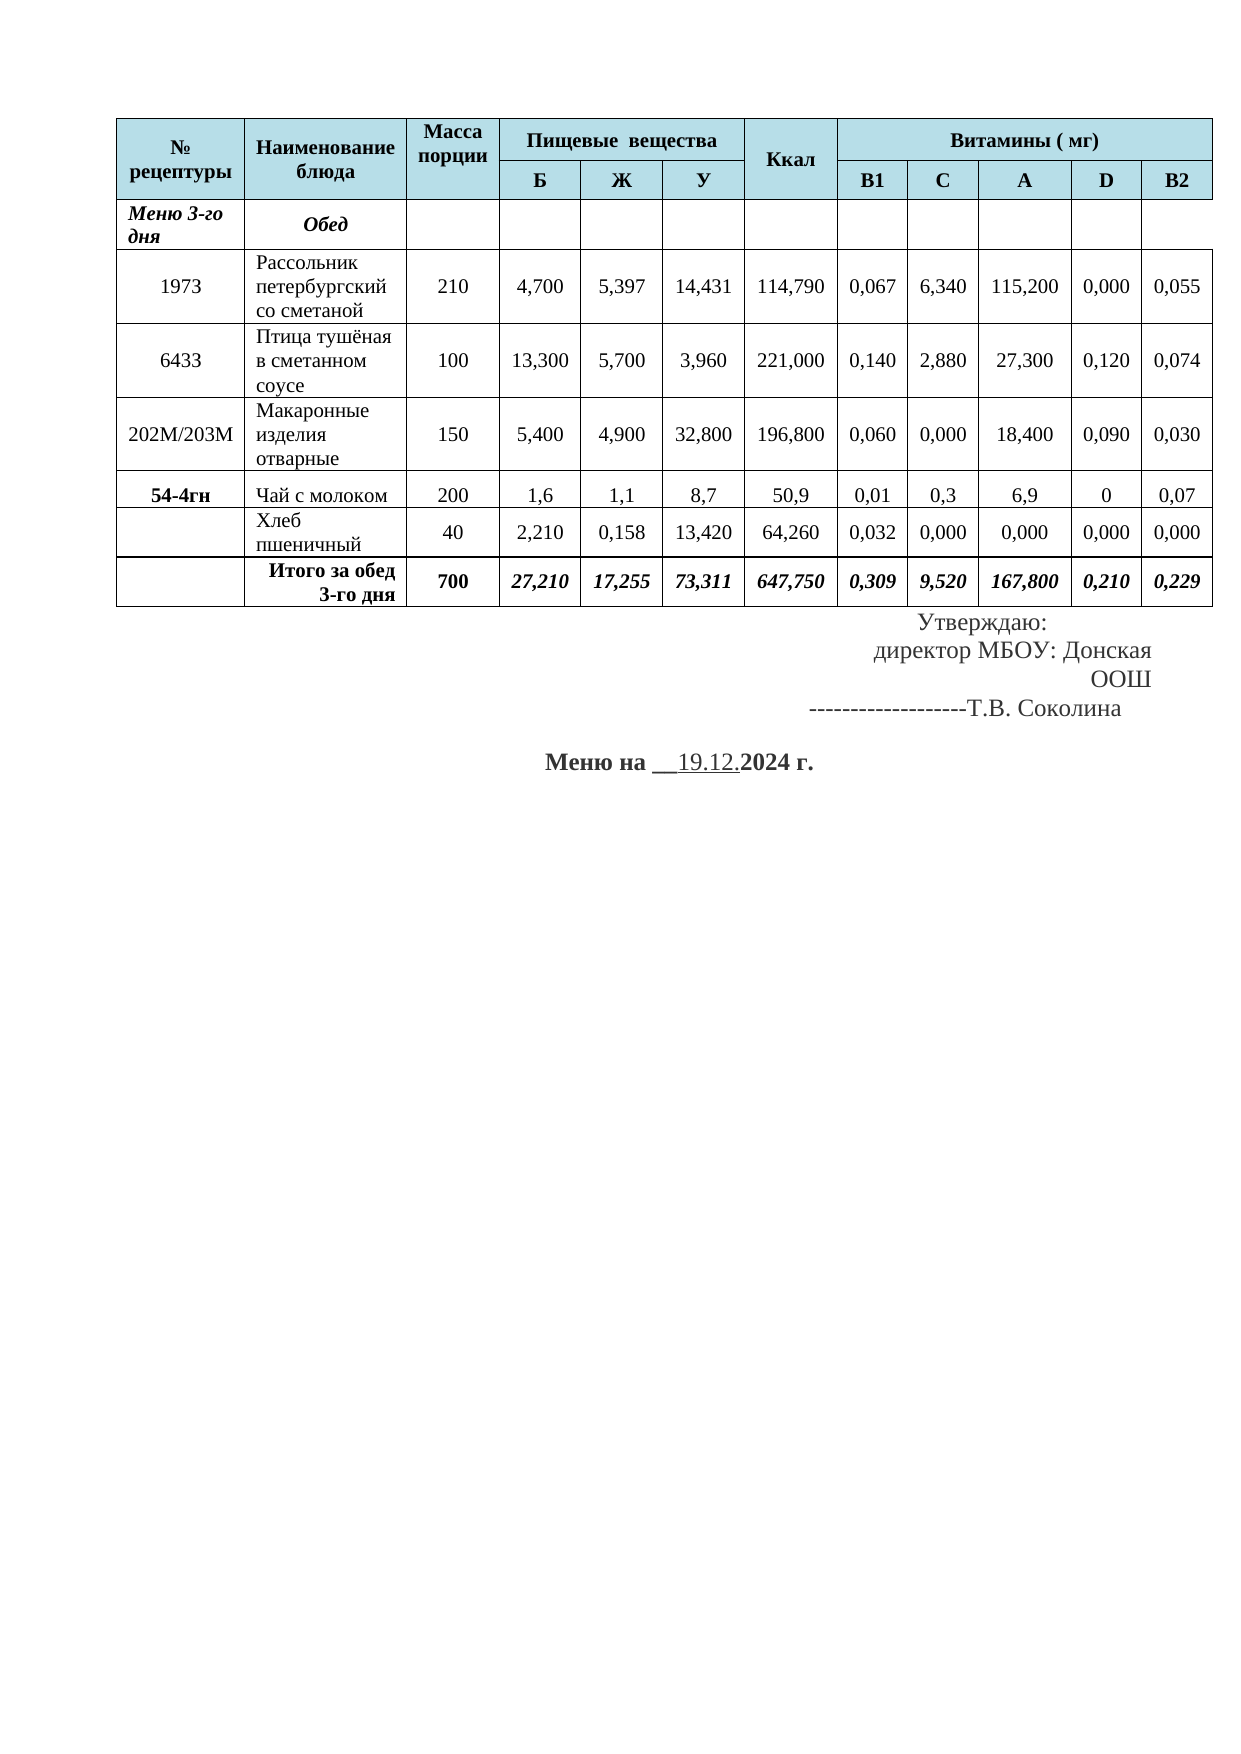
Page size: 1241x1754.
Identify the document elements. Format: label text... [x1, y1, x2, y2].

table_cell Меню 3-го дня [117, 200, 244, 248]
table_cell 210 [407, 250, 499, 323]
table_cell 0,032 [838, 508, 907, 556]
table_cell D [1072, 161, 1141, 199]
table_cell 0,000 [979, 508, 1071, 556]
table_cell [838, 200, 907, 248]
table_cell 1,6 [500, 471, 580, 507]
table_cell [663, 200, 744, 248]
table_cell 114,790 [745, 250, 837, 323]
table_cell 0,210 [1072, 558, 1141, 606]
table_cell 27,300 [979, 324, 1071, 397]
table_cell 196,800 [745, 398, 837, 470]
text Утверждаю: [177, 607, 1152, 635]
table_cell 0,07 [1142, 471, 1212, 507]
table_cell [500, 200, 580, 248]
table_cell 5,397 [581, 250, 662, 323]
table_cell В1 [838, 161, 907, 199]
table_cell У [663, 161, 744, 199]
table_cell 0 [1072, 471, 1141, 507]
table_cell 1,1 [581, 471, 662, 507]
table_cell 6,340 [908, 250, 978, 323]
table_cell [1142, 200, 1212, 248]
table_cell Рассольник петербургский со сметаной [245, 250, 406, 323]
table_cell 13,300 [500, 324, 580, 397]
table_cell 64,260 [745, 508, 837, 556]
table_cell 5,400 [500, 398, 580, 470]
table_cell В2 [1142, 161, 1212, 199]
table_cell 18,400 [979, 398, 1071, 470]
table_cell 14,431 [663, 250, 744, 323]
table_cell 0,067 [838, 250, 907, 323]
table_cell Б [500, 161, 580, 199]
table_cell 17,255 [581, 558, 662, 606]
table_cell [407, 200, 499, 248]
table_cell [745, 200, 837, 248]
table_cell [581, 200, 662, 248]
table_cell 2,880 [908, 324, 978, 397]
table_cell 0,309 [838, 558, 907, 606]
table_cell 0,229 [1142, 558, 1212, 606]
table_cell 0,3 [908, 471, 978, 507]
table_header Пищевые вещества [500, 119, 744, 160]
table_cell 197З [117, 250, 244, 323]
text Меню на __19.12.2024 г. [177, 747, 1152, 776]
table_cell A [979, 161, 1071, 199]
table_cell 167,800 [979, 558, 1071, 606]
table_cell 0,030 [1142, 398, 1212, 470]
table_header Витамины ( мг) [838, 119, 1212, 160]
table_cell 0,000 [1072, 508, 1141, 556]
text директор МБОУ: Донская ООШ [177, 635, 1152, 693]
table_cell [117, 558, 244, 606]
table_cell 115,200 [979, 250, 1071, 323]
table_cell 202М/203М [117, 398, 244, 470]
table_cell 4,900 [581, 398, 662, 470]
table_cell 73,311 [663, 558, 744, 606]
table_cell 0,090 [1072, 398, 1141, 470]
table_cell 50,9 [745, 471, 837, 507]
table_cell Обед [245, 200, 406, 248]
table_cell 54-4гн [117, 471, 244, 507]
table_cell 643З [117, 324, 244, 397]
table_header Масса порции [407, 119, 499, 199]
table_cell 0,140 [838, 324, 907, 397]
table_cell 647,750 [745, 558, 837, 606]
table_cell 0,074 [1142, 324, 1212, 397]
table_cell 0,000 [908, 398, 978, 470]
text -------------------Т.В. Соколина [177, 693, 1152, 722]
table_cell [1072, 200, 1141, 248]
table_cell 0,000 [908, 508, 978, 556]
table_cell 8,7 [663, 471, 744, 507]
table_cell 221,000 [745, 324, 837, 397]
table_cell Итого за обед 3-го дня [245, 558, 406, 606]
table_cell 27,210 [500, 558, 580, 606]
table_cell 5,700 [581, 324, 662, 397]
table_cell [908, 200, 978, 248]
table_cell 100 [407, 324, 499, 397]
table_cell 200 [407, 471, 499, 507]
table_header Наименование блюда [245, 119, 406, 199]
table_cell 6,9 [979, 471, 1071, 507]
table_cell 0,055 [1142, 250, 1212, 323]
table_cell 3,960 [663, 324, 744, 397]
table_cell [117, 508, 244, 556]
table_cell [979, 200, 1071, 248]
table_cell Хлеб пшеничный [245, 508, 406, 556]
table_cell 700 [407, 558, 499, 606]
table_cell 0,000 [1142, 508, 1212, 556]
table_header Ккал [745, 119, 837, 199]
table_cell 40 [407, 508, 499, 556]
table_cell 2,210 [500, 508, 580, 556]
table_cell 9,520 [908, 558, 978, 606]
table_cell Чай с молоком [245, 471, 406, 507]
table_cell 150 [407, 398, 499, 470]
table_cell 0,01 [838, 471, 907, 507]
table_cell Макаронные изделия отварные [245, 398, 406, 470]
table_cell 0,120 [1072, 324, 1141, 397]
table_cell Ж [581, 161, 662, 199]
table_cell Птица тушёная в сметанном соусе [245, 324, 406, 397]
table_cell 4,700 [500, 250, 580, 323]
table_cell 32,800 [663, 398, 744, 470]
table_header № рецептуры [117, 119, 244, 199]
table_cell C [908, 161, 978, 199]
table_cell 0,158 [581, 508, 662, 556]
table_cell 0,060 [838, 398, 907, 470]
table_cell 13,420 [663, 508, 744, 556]
table_cell 0,000 [1072, 250, 1141, 323]
